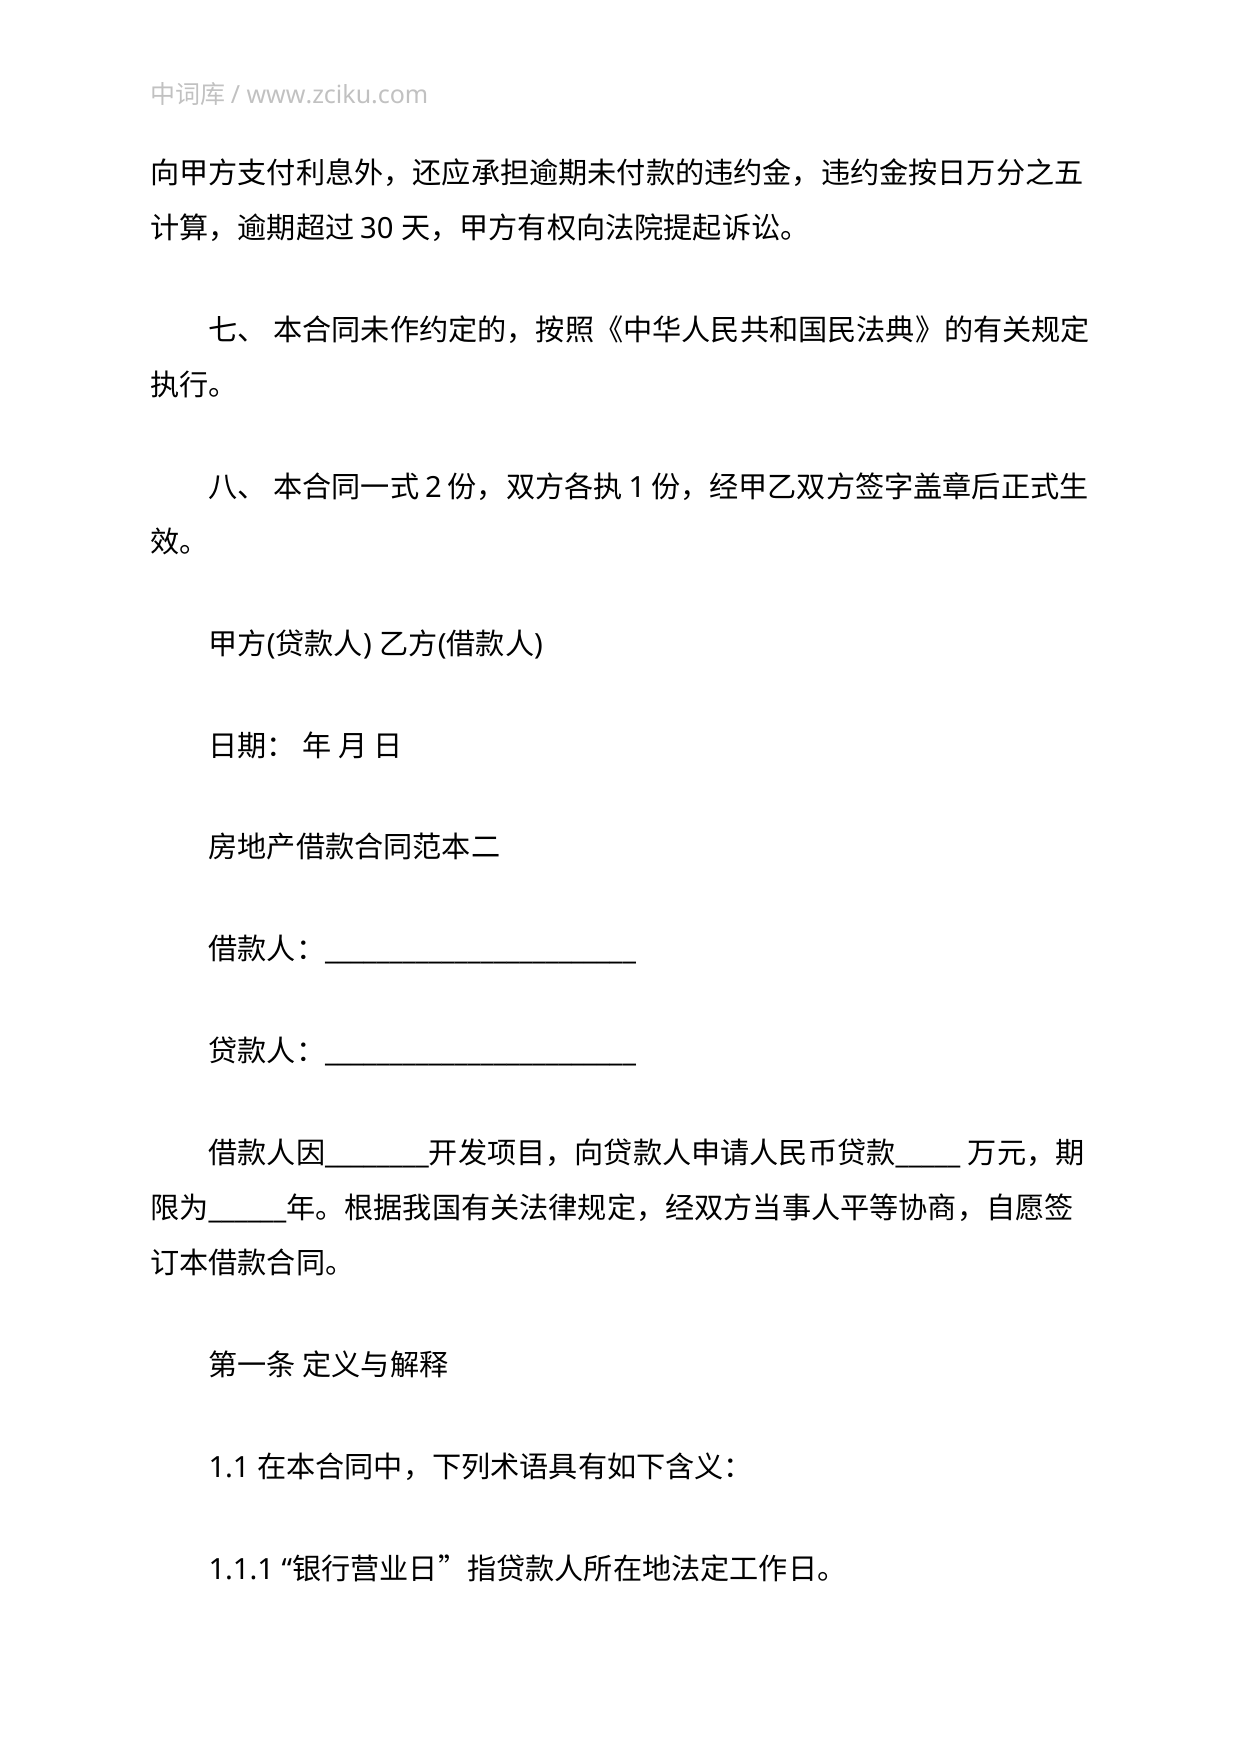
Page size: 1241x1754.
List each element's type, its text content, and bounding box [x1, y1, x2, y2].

text 借款人因________开发项目，向贷款人申请人民币贷款_____ 万元，期限为______年。根据我国有关法律规定，经双方当事人平等协商，自愿签订本借款合同。 [150, 1130, 1090, 1282]
text 甲方(贷款人) 乙方(借款人) [150, 620, 1090, 663]
text 房地产借款合同范本二 [150, 824, 1090, 866]
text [150, 150, 1090, 247]
text 贷款人：________________________ [150, 1028, 1090, 1070]
text 第一条 定义与解释 [150, 1342, 1090, 1384]
text 八、 本合同一式2份，双方各执1份，经甲乙双方签字盖章后正式生效。 [150, 463, 1090, 561]
text 日期： 年 月 日 [150, 722, 1090, 764]
text 借款人：________________________ [150, 926, 1090, 968]
text 1.1 在本合同中，下列术语具有如下含义： [150, 1443, 1090, 1486]
text 七、 本合同未作约定的，按照《中华人民共和国民法典》的有关规定执行。 [150, 307, 1090, 404]
text 1.1.1 “银行营业日”指贷款人所在地法定工作日。 [150, 1545, 1090, 1588]
